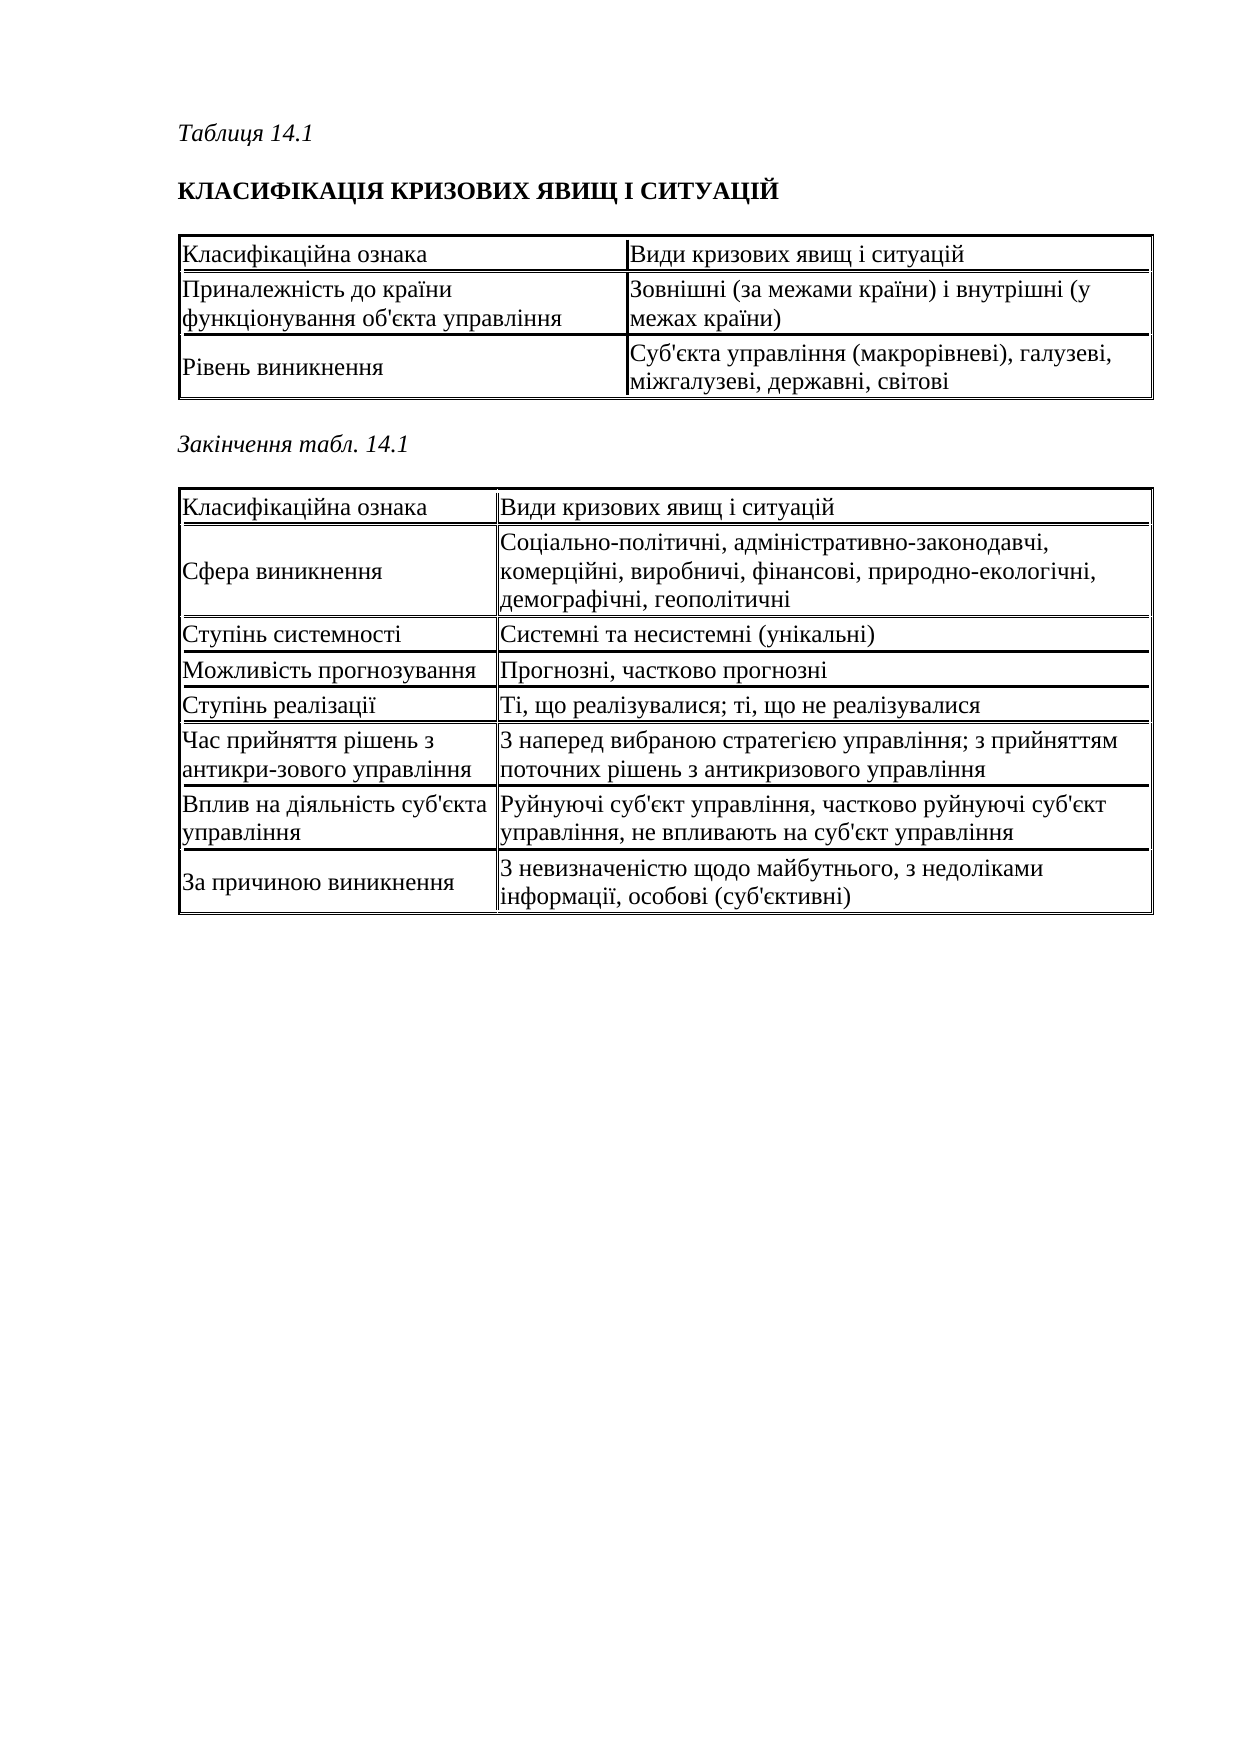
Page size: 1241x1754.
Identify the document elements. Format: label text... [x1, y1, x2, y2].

table_cell Можливість прогнозування [181, 650, 496, 685]
table_cell Ступінь реалізації [181, 685, 496, 720]
table_cell Вплив на діяльність суб'єкта управління [181, 784, 496, 848]
table_cell Ступінь системності [180, 615, 498, 650]
table_cell Зовнішні (за межами країни) і внутрішні (у межах країни) [629, 269, 1151, 333]
table_cell Системні та несистемні (унікальні) [498, 615, 1152, 650]
table_cell Руйнуючі суб'єкт управління, частково руйнуючі суб'єкт управління, не впливають на суб'єкт управління [499, 784, 1151, 848]
table_cell Рівень виникнення [180, 333, 627, 397]
table_cell 3 невизначеністю щодо майбутнього, з недоліками інформації, особові (суб'єктивні) [498, 848, 1152, 912]
table_cell Суб'єкта управління (макрорівневі), галузеві, міжгалузеві, державні, світові [627, 333, 1152, 397]
table_cell Час прийняття рішень з антикри-зового управління [181, 720, 496, 784]
table_header Класифікаційна ознака [181, 490, 498, 522]
table_header Види кризових явищ і ситуацій [627, 237, 1151, 269]
text КЛАСИФІКАЦІЯ КРИЗОВИХ ЯВИЩ І СИТУАЦІЙ [177, 176, 1152, 205]
table_cell За причиною виникнення [180, 848, 498, 912]
text Закінчення табл. 14.1 [177, 429, 1152, 458]
table_cell Сфера виникнення [181, 522, 496, 615]
table_header Класифікаційна ознака [181, 237, 627, 269]
table_cell Приналежність до країни функціонування об'єкта управління [181, 269, 626, 333]
table_cell Ті, що реалізувалися; ті, що не реалізувалися [499, 685, 1151, 720]
table_cell Прогнозні, частково прогнозні [499, 650, 1151, 685]
table_cell 3 наперед вибраною стратегією управління; з прийняттям поточних рішень з антикризового управління [499, 720, 1151, 784]
text Таблиця 14.1 [177, 118, 1152, 147]
table_header Види кризових явищ і ситуацій [498, 490, 1151, 522]
table_cell Соціально-політичні, адміністративно-законодавчі, комерційні, виробничі, фінансові, природно-екологічні, демографічні, геополітичні [499, 522, 1151, 615]
